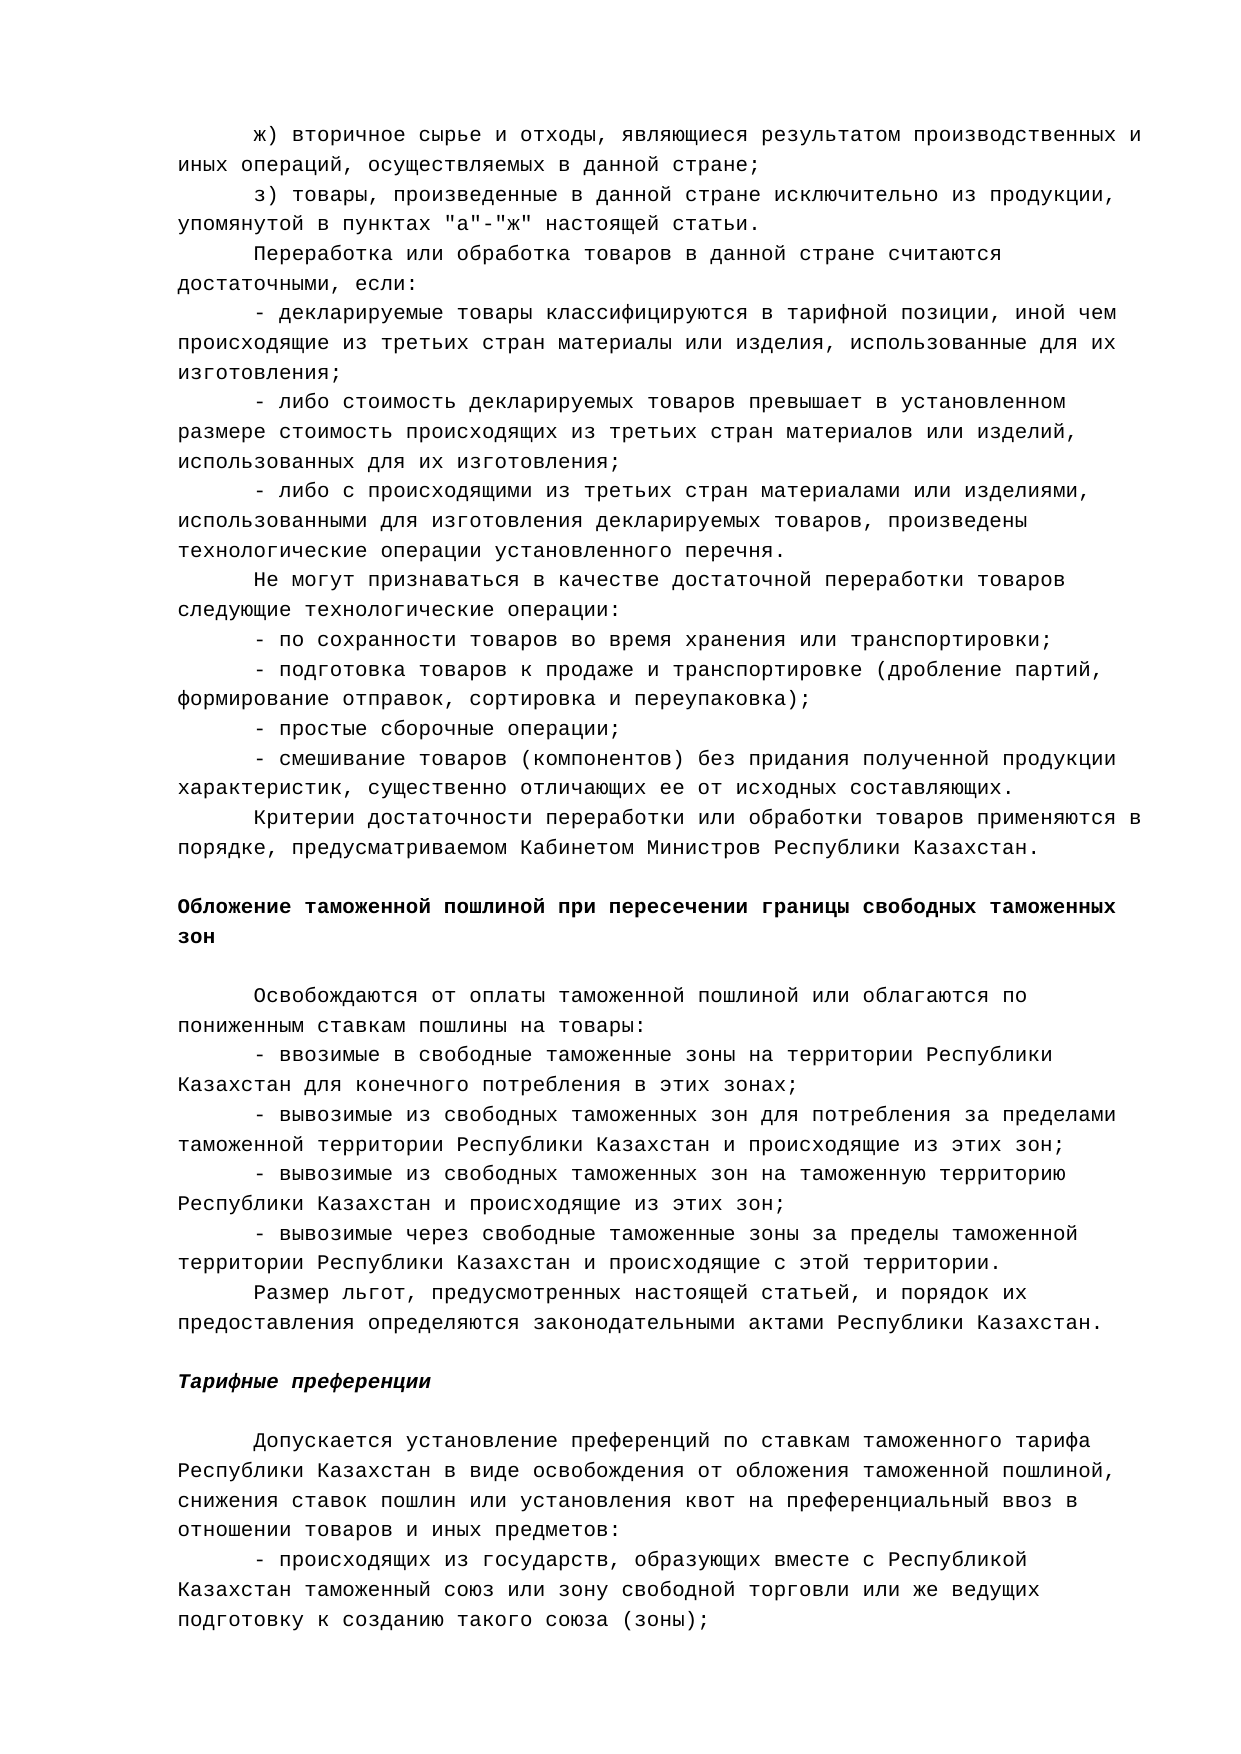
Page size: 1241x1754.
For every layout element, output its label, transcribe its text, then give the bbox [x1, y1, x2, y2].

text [177, 979, 1152, 1632]
text Обложение таможенной пошлиной при пересечении границы свободных таможенных зон [177, 890, 1152, 949]
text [177, 118, 1152, 890]
